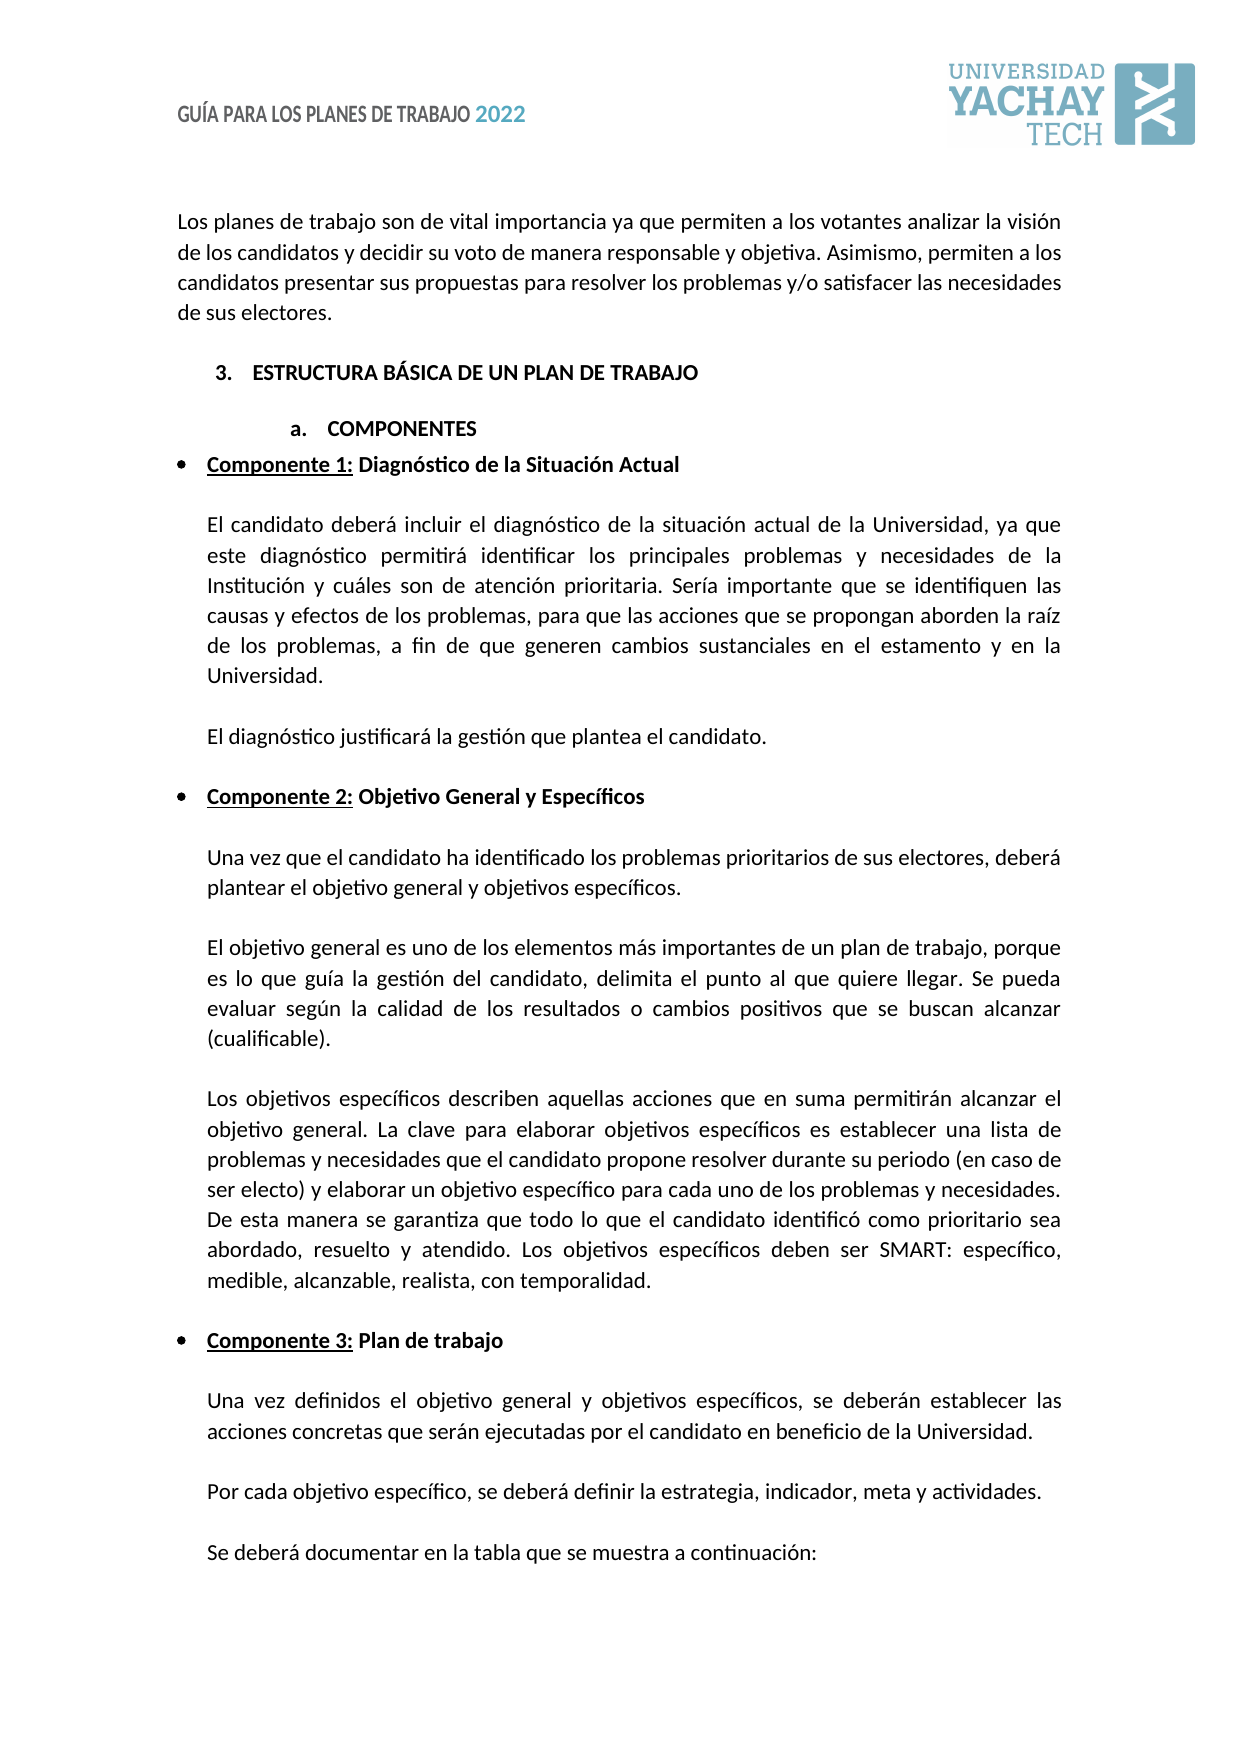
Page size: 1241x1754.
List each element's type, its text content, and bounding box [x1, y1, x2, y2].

text Una vez que el candidato ha identificado los problemas prioritarios de sus electores, deberá plantear el objetivo general y objetivos específicos. [207, 843, 1063, 901]
text El objetivo general es uno de los elementos más importantes de un plan de trabajo, porque es lo que guía la gestión del candidato, delimita el punto al que quiere llegar. Se pueda evaluar según la calidad de los resultados o cambios positivos que se buscan alcanzar (cualificable). [207, 933, 1063, 1052]
subtitle Componente 1: Diagnóstico de la Situación Actual [177, 450, 1063, 478]
text Los planes de trabajo son de vital importancia ya que permiten a los votantes analizar la visión de los candidatos y decidir su voto de manera responsable y objetiva. Asimismo, permiten a los candidatos presentar sus propuestas para resolver los problemas y/o satisfacer las necesidades de sus electores. [177, 207, 1063, 326]
subtitle ESTRUCTURA BÁSICA DE UN PLAN DE TRABAJO [215, 358, 1063, 386]
subtitle Componente 2: Objetivo General y Específicos [177, 782, 1063, 810]
text El candidato deberá incluir el diagnóstico de la situación actual de la Universidad, ya que este diagnóstico permitirá identificar los principales problemas y necesidades de la Institución y cuáles son de atención prioritaria. Sería importante que se identifiquen las causas y efectos de los problemas, para que las acciones que se propongan aborden la raíz de los problemas, a fin de que generen cambios sustanciales en el estamento y en la Universidad. [207, 511, 1063, 689]
text Por cada objetivo específico, se deberá definir la estrategia, indicador, meta y actividades. [207, 1477, 1063, 1505]
subtitle Componente 3: Plan de trabajo [177, 1326, 1063, 1354]
text Se deberá documentar en la tabla que se muestra a continuación: [207, 1538, 1063, 1566]
text Una vez definidos el objetivo general y objetivos específicos, se deberán establecer las acciones concretas que serán ejecutadas por el candidato en beneficio de la Universidad. [207, 1387, 1063, 1445]
text Los objetivos específicos describen aquellas acciones que en suma permitirán alcanzar el objetivo general. La clave para elaborar objetivos específicos es establecer una lista de problemas y necesidades que el candidato propone resolver durante su periodo (en caso de ser electo) y elaborar un objetivo específico para cada uno de los problemas y necesidades. De esta manera se garantiza que todo lo que el candidato identificó como prioritario sea abordado, resuelto y atendido. Los objetivos específicos deben ser SMART: específico, medible, alcanzable, realista, con temporalidad. [207, 1084, 1063, 1294]
text El diagnóstico justificará la gestión que plantea el candidato. [207, 722, 1063, 750]
picture [947, 62, 1198, 148]
subtitle COMPONENTES [290, 414, 1063, 442]
